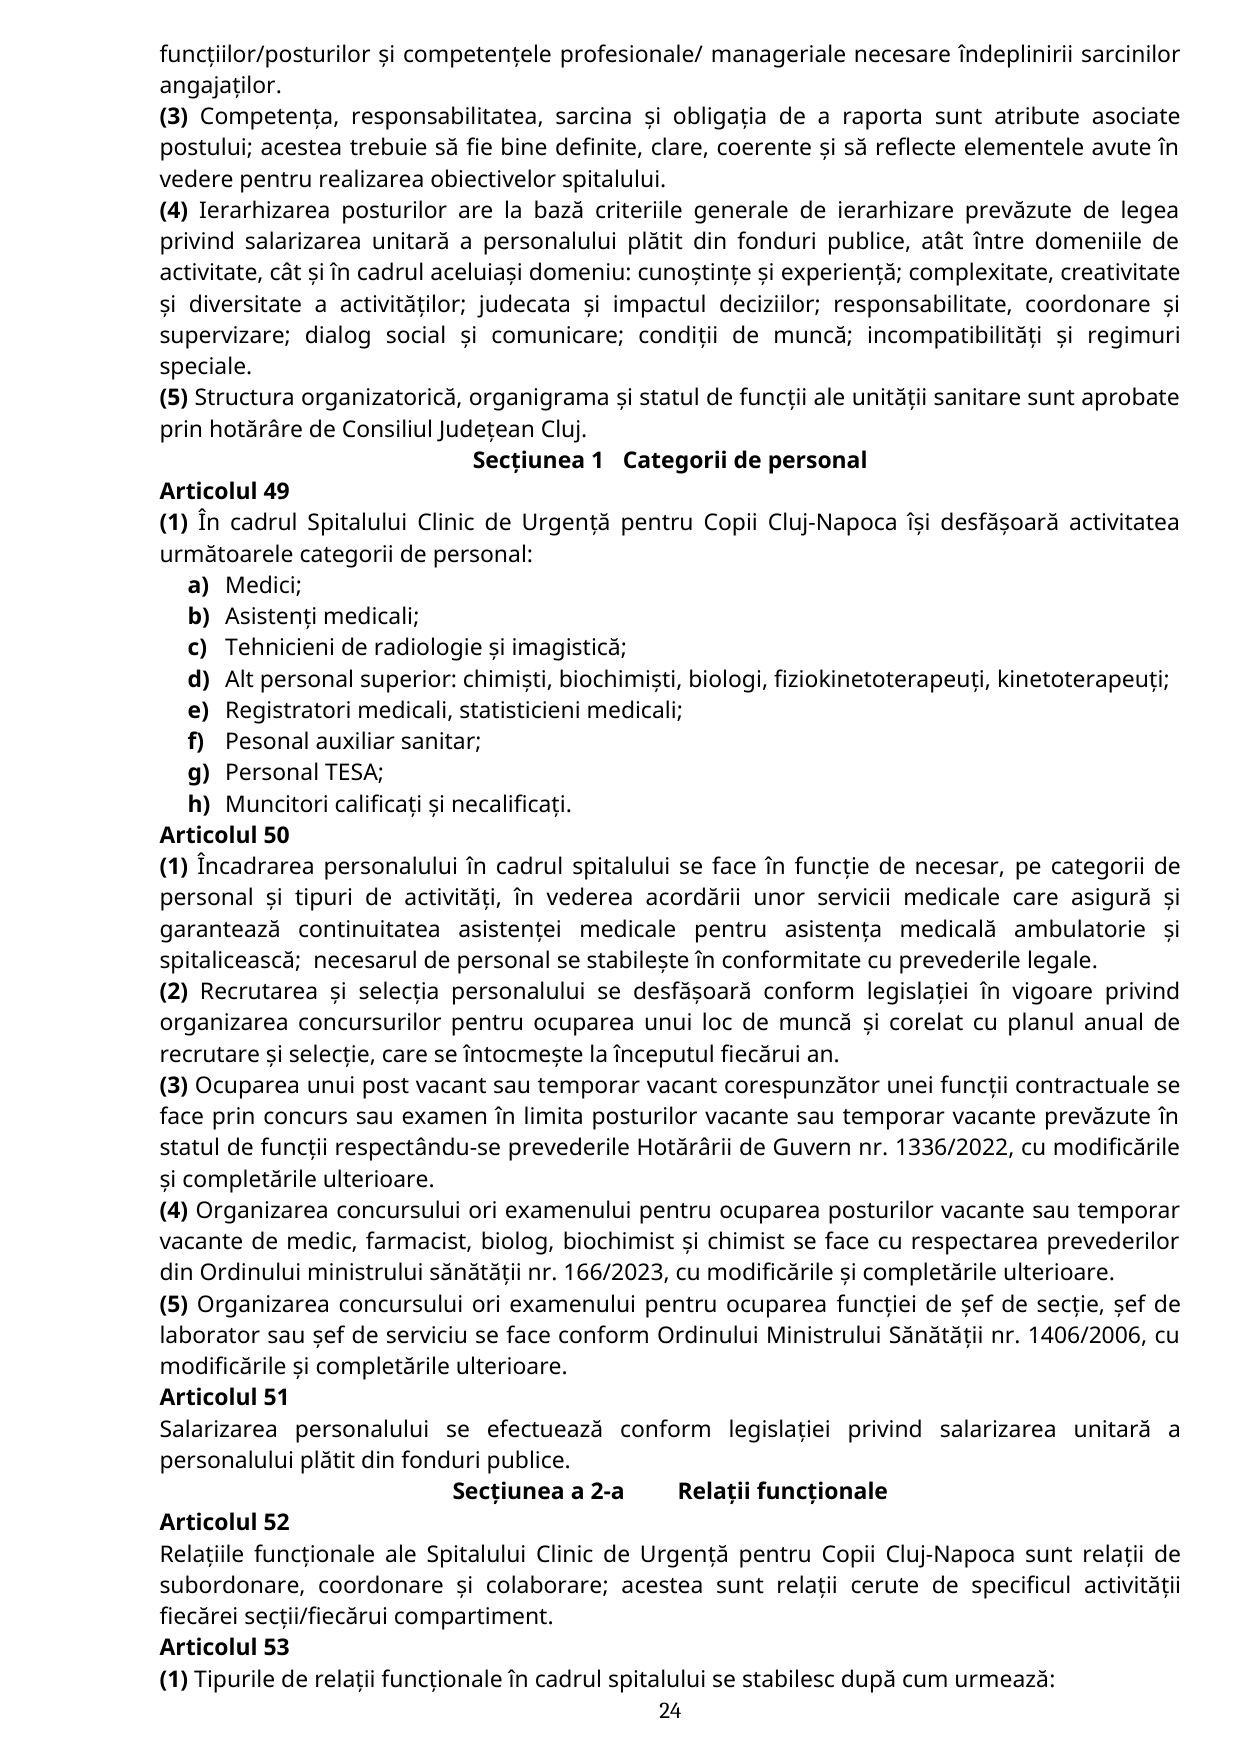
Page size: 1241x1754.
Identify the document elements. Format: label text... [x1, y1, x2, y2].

list Muncitori calificați și necalificați. [187, 787, 1181, 819]
text (2) Recrutarea și selecția personalului se desfășoară conform legislației în vigoare privind organizarea concursurilor pentru ocuparea unui loc de muncă și corelat cu planul anual de recrutare și selecție, care se întocmește la începutul fiecărui an. [159, 975, 1181, 1069]
text Articolul 53 [159, 1631, 1181, 1662]
text (1) Tipurile de relații funcționale în cadrul spitalului se stabilesc după cum urmează: [159, 1662, 1181, 1694]
list Personal TESA; [187, 756, 1181, 787]
list Alt personal superior: chimiști, biochimiști, biologi, fiziokinetoterapeuți, kinetoterapeuți; [187, 662, 1181, 694]
text (5) Organizarea concursului ori examenului pentru ocuparea funcției de șef de secție, șef de laborator sau șef de serviciu se face conform Ordinului Ministrului Sănătății nr. 1406/2006, cu modificările și completările ulterioare. [159, 1287, 1181, 1381]
text (4) Organizarea concursului ori examenului pentru ocuparea posturilor vacante sau temporar vacante de medic, farmacist, biolog, biochimist și chimist se face cu respectarea prevederilor din Ordinului ministrului sănătății nr. 166/2023, cu modificările și completările ulterioare. [159, 1194, 1181, 1287]
text Relațiile funcționale ale Spitalului Clinic de Urgență pentru Copii Cluj-Napoca sunt relații de subordonare, coordonare și colaborare; acestea sunt relații cerute de specificul activității fiecărei secții/fiecărui compartiment. [159, 1537, 1181, 1631]
list Asistenți medicali; [187, 600, 1181, 631]
text Salarizarea personalului se efectuează conform legislației privind salarizarea unitară a personalului plătit din fonduri publice. [159, 1412, 1181, 1475]
text Secțiunea 1 Categorii de personal [159, 444, 1181, 475]
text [159, 37, 1181, 100]
text (1) Încadrarea personalului în cadrul spitalului se face în funcție de necesar, pe categorii de personal și tipuri de activități, în vederea acordării unor servicii medicale care asigură și garantează continuitatea asistenței medicale pentru asistența medicală ambulatorie și spitalicească; necesarul de personal se stabilește în conformitate cu prevederile legale. [159, 850, 1181, 975]
text (1) În cadrul Spitalului Clinic de Urgență pentru Copii Cluj-Napoca își desfășoară activitatea următoarele categorii de personal: [159, 506, 1181, 569]
list Medici; [187, 569, 1181, 600]
text (3) Competența, responsabilitatea, sarcina și obligația de a raporta sunt atribute asociate postului; acestea trebuie să fie bine definite, clare, coerente și să reflecte elementele avute în vedere pentru realizarea obiectivelor spitalului. [159, 100, 1181, 194]
list Tehnicieni de radiologie și imagistică; [187, 631, 1181, 662]
text Articolul 52 [159, 1506, 1181, 1537]
text (4) Ierarhizarea posturilor are la bază criteriile generale de ierarhizare prevăzute de legea privind salarizarea unitară a personalului plătit din fonduri publice, atât între domeniile de activitate, cât și în cadrul aceluiași domeniu: cunoștințe și experiență; complexitate, creativitate și diversitate a activităților; judecata și impactul deciziilor; responsabilitate, coordonare și supervizare; dialog social și comunicare; condiții de muncă; incompatibilități și regimuri speciale. [159, 194, 1181, 381]
text (5) Structura organizatorică, organigrama și statul de funcții ale unității sanitare sunt aprobate prin hotărâre de Consiliul Județean Cluj. [159, 381, 1181, 444]
text Secțiunea a 2-a Relații funcționale [159, 1475, 1181, 1506]
list Pesonal auxiliar sanitar; [187, 725, 1181, 756]
text Articolul 49 [159, 475, 1181, 506]
text Articolul 51 [159, 1381, 1181, 1412]
list Registratori medicali, statisticieni medicali; [187, 694, 1181, 725]
text Articolul 50 [159, 819, 1181, 850]
text (3) Ocuparea unui post vacant sau temporar vacant corespunzător unei funcții contractuale se face prin concurs sau examen în limita posturilor vacante sau temporar vacante prevăzute în statul de funcții respectându-se prevederile Hotărârii de Guvern nr. 1336/2022, cu modificările și completările ulterioare. [159, 1069, 1181, 1194]
